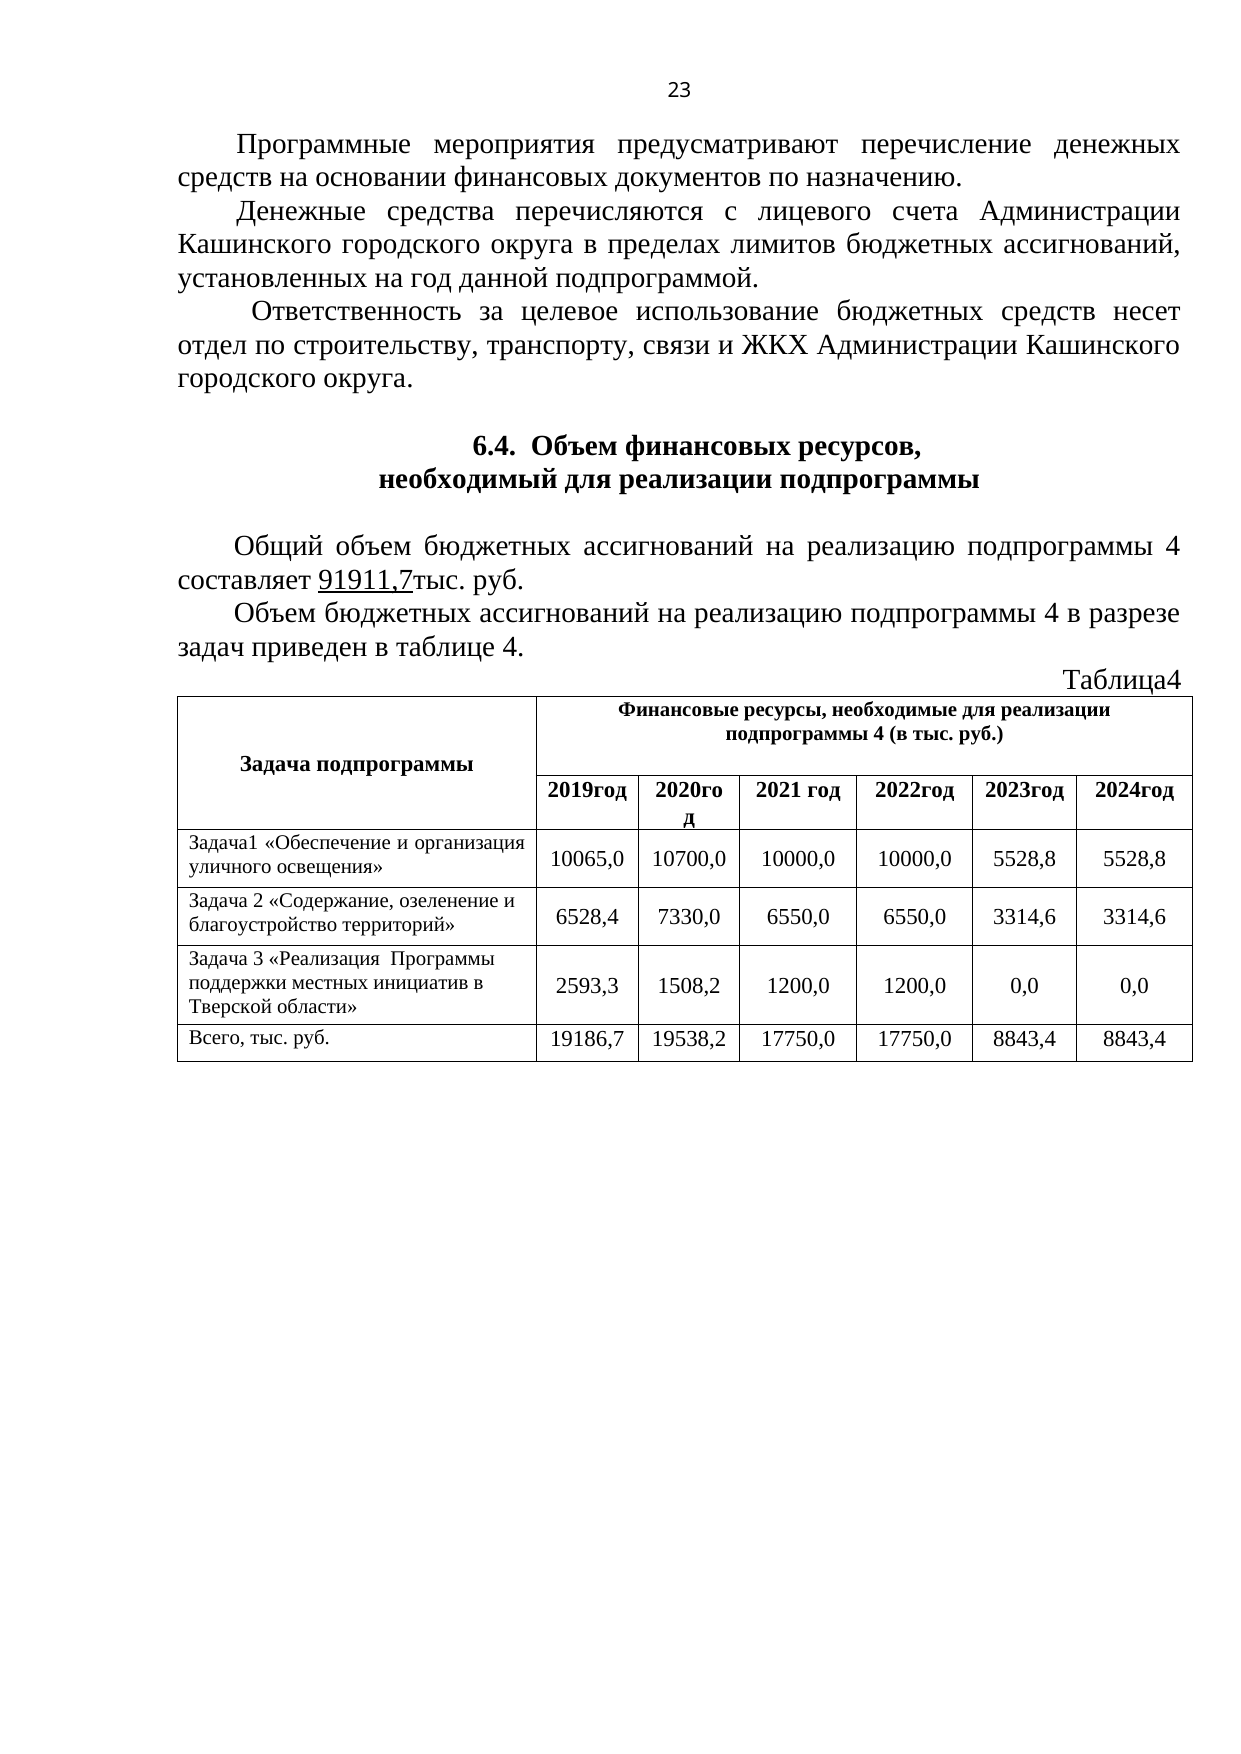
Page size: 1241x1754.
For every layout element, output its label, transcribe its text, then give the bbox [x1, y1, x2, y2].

text Денежные средства перечисляются с лицевого счета Администрации Кашинского городского округа в пределах лимитов бюджетных ассигнований, установленных на год данной подпрограммой. [177, 193, 1181, 293]
table_cell 6550,0 [740, 888, 856, 945]
text необходимый для реализации подпрограммы [177, 461, 1181, 495]
table_cell 2021 год [740, 776, 856, 829]
text Объем бюджетных ассигнований на реализацию подпрограммы 4 в разрезе задач приведен в таблице 4. [177, 595, 1181, 662]
table_cell 8843,4 [1077, 1025, 1192, 1061]
table_cell 0,0 [973, 946, 1076, 1024]
table_cell 10700,0 [639, 830, 739, 887]
text Ответственность за целевое использование бюджетных средств несет отдел по строительству, транспорту, связи и ЖКХ Администрации Кашинского городского округа. [177, 293, 1181, 394]
table_cell 2019год [537, 776, 638, 829]
table_cell 17750,0 [740, 1025, 856, 1061]
table_cell 3314,6 [1077, 888, 1192, 945]
table_cell 2023год [973, 776, 1076, 829]
table_cell 10000,0 [857, 830, 972, 887]
table_cell 5528,8 [973, 830, 1076, 887]
table_header Задача подпрограммы [178, 697, 536, 829]
table_cell 2020год [639, 776, 739, 829]
table_cell 6550,0 [857, 888, 972, 945]
table_header Финансовые ресурсы, необходимые для реализации подпрограммы 4 (в тыс. руб.) [537, 697, 1192, 775]
table_cell Задача 3 «Реализация Программы поддержки местных инициатив в Тверской области» [178, 946, 536, 1024]
table_cell 6528,4 [537, 888, 638, 945]
table_cell 5528,8 [1077, 830, 1192, 887]
text Общий объем бюджетных ассигнований на реализацию подпрограммы 4 составляет 91911,7тыс. руб. [177, 528, 1181, 595]
table_cell Задача1 «Обеспечение и организация уличного освещения» [178, 830, 536, 887]
table_cell 2593,3 [537, 946, 638, 1024]
text Таблица4 [177, 662, 1181, 696]
table_cell 1200,0 [857, 946, 972, 1024]
table_cell 1200,0 [740, 946, 856, 1024]
text Программные мероприятия предусматривают перечисление денежных средств на основании финансовых документов по назначению. [177, 126, 1181, 193]
table_cell 10000,0 [740, 830, 856, 887]
table_cell 0,0 [1077, 946, 1192, 1024]
table_cell 10065,0 [537, 830, 638, 887]
table_cell Задача 2 «Содержание, озеленение и благоустройство территорий» [178, 888, 536, 945]
table_cell 2022год [857, 776, 972, 829]
table_cell 1508,2 [639, 946, 739, 1024]
table_cell Всего, тыс. руб. [178, 1025, 536, 1061]
table_cell 2024год [1077, 776, 1192, 829]
table_cell 17750,0 [857, 1025, 972, 1061]
text 6.4. Объем финансовых ресурсов, [177, 428, 1181, 461]
table_cell 19538,2 [639, 1025, 739, 1061]
table_cell 8843,4 [973, 1025, 1076, 1061]
table_cell 7330,0 [639, 888, 739, 945]
table_cell 19186,7 [537, 1025, 638, 1061]
table_cell 3314,6 [973, 888, 1076, 945]
